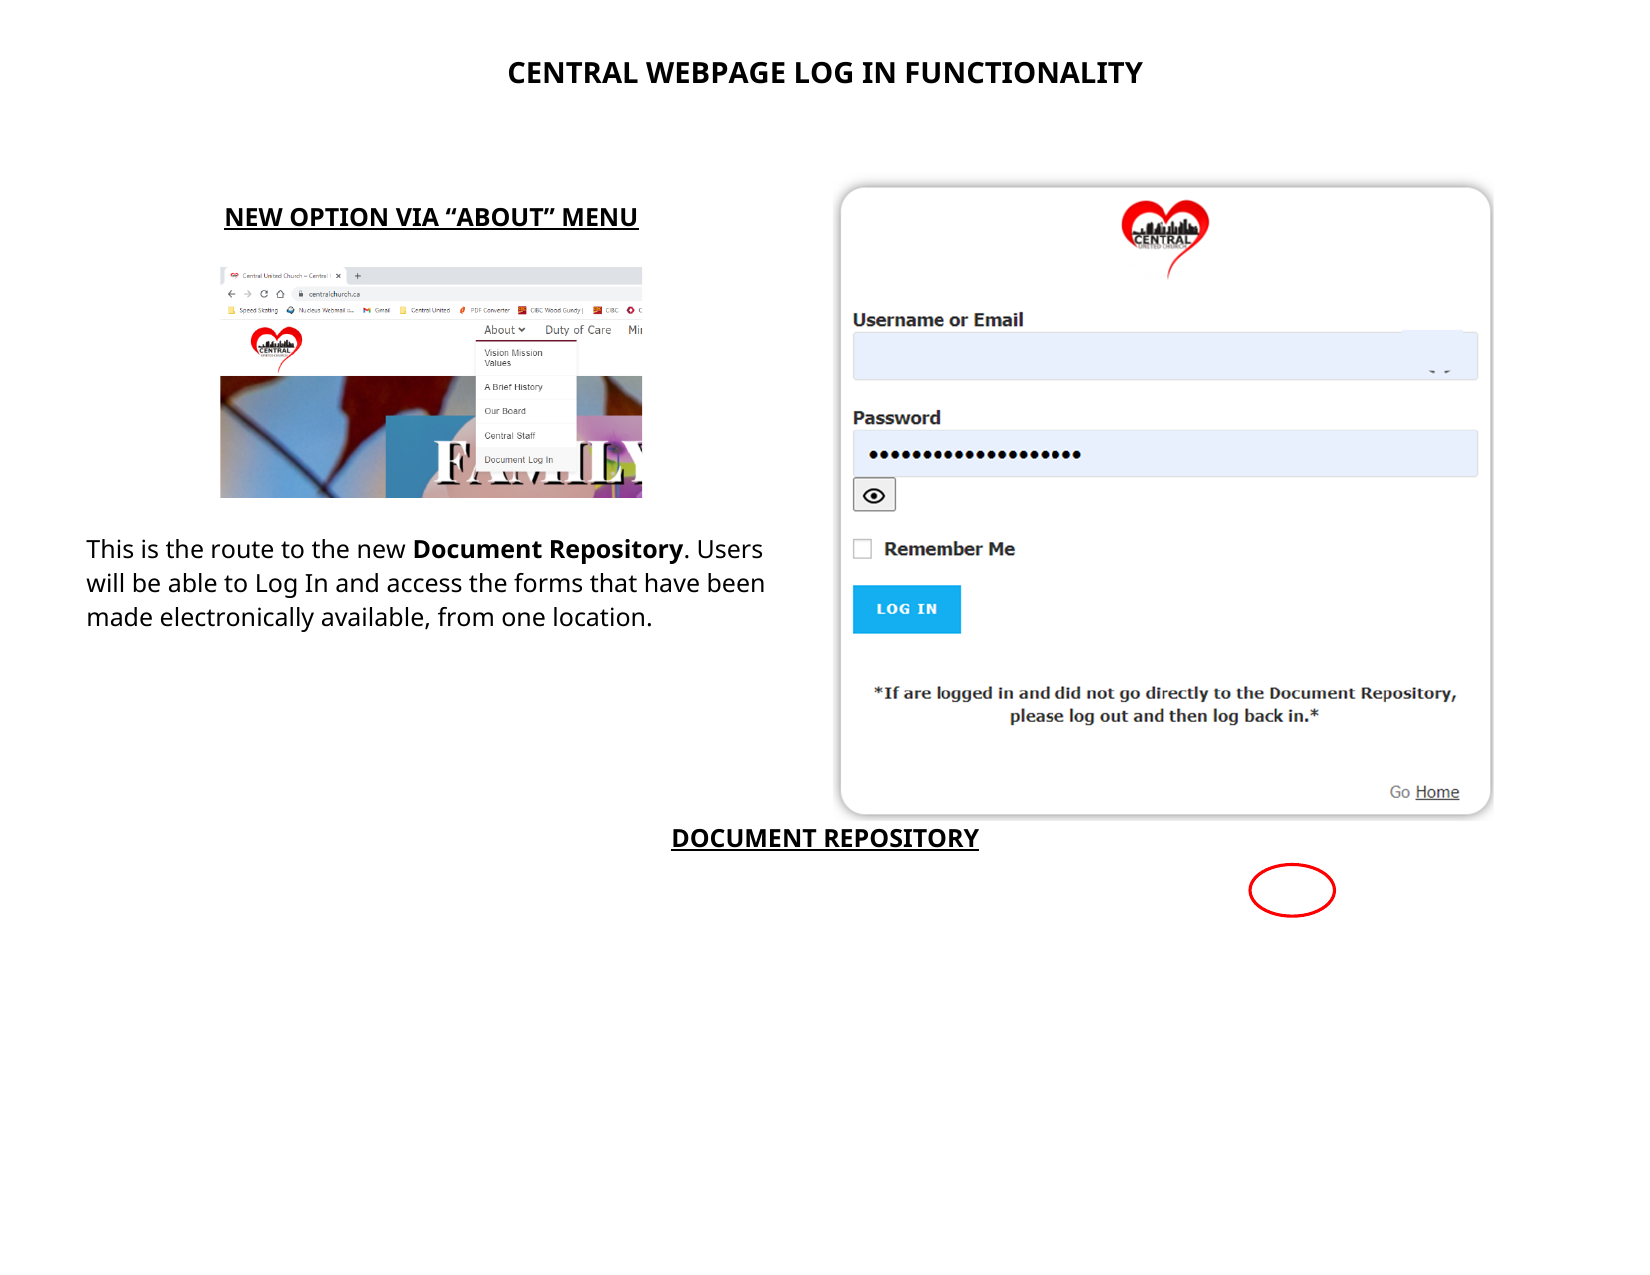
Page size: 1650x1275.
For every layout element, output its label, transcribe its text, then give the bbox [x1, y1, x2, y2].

table_header [788, 165, 1575, 820]
picture [831, 171, 1494, 818]
table_cell DOCUMENT REPOSITORY [75, 820, 1575, 1222]
text CENTRAL WEBPAGE LOG IN FUNCTIONALITY [75, 52, 1575, 92]
table_header NEW OPTION VIA “ABOUT” MENU This is the route to the new Document Repository. Users will be able to Log In and access the forms that have been made electronically available, from one location. [75, 165, 787, 820]
picture [220, 267, 643, 498]
